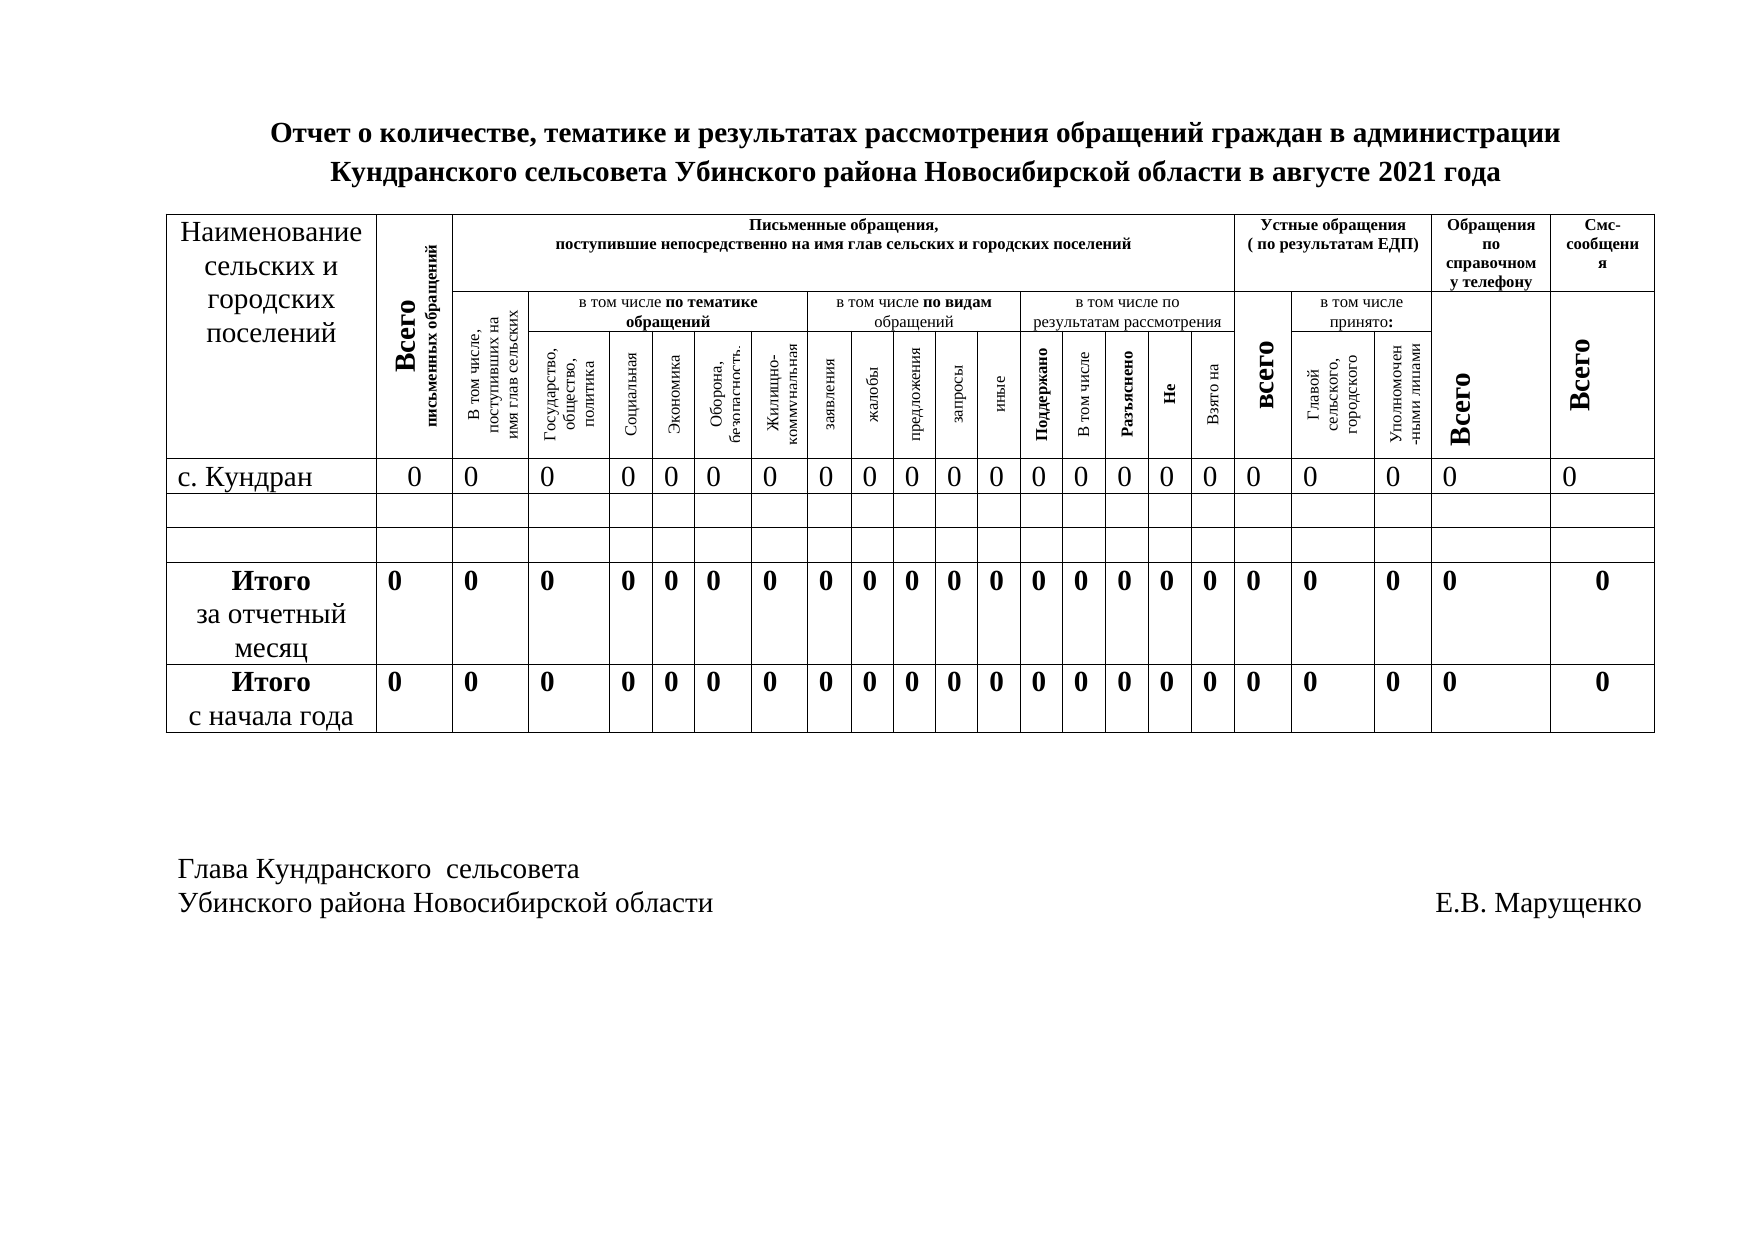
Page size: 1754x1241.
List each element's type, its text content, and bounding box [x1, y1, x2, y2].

table_cell [1106, 528, 1148, 562]
table_cell [610, 494, 652, 527]
table_cell [610, 528, 652, 562]
table_cell 0 [1375, 563, 1431, 663]
table_cell 0 [1551, 459, 1654, 493]
table_cell 0 [453, 459, 528, 493]
table_cell 0 [1063, 459, 1105, 493]
table_cell 0 [695, 563, 751, 663]
table_cell [1432, 528, 1550, 562]
table_cell 0 [1432, 665, 1550, 732]
table_cell жалобы [852, 332, 893, 458]
table_cell [1106, 494, 1148, 527]
table_cell 0 [936, 665, 977, 732]
table_cell 0 [1106, 563, 1148, 663]
table_cell 0 [1292, 665, 1374, 732]
table_cell 0 [752, 563, 807, 663]
table_cell [978, 494, 1020, 527]
table_cell Государство, общество, политика [529, 332, 609, 458]
table_cell [978, 528, 1020, 562]
table_cell [808, 528, 851, 562]
table_cell [1192, 494, 1234, 527]
table_cell [1063, 494, 1105, 527]
table_cell [1292, 494, 1374, 527]
text Убинского района Новосибирской области Е.В. Марущенко [177, 885, 1665, 918]
table_cell 0 [1106, 459, 1148, 493]
table_cell 0 [1235, 563, 1291, 663]
table_cell 0 [377, 459, 452, 493]
table_cell [695, 528, 751, 562]
table_cell 0 [936, 563, 977, 663]
table_cell [1235, 528, 1291, 562]
table_cell Жилищно-коммунальная сфера [752, 332, 807, 458]
table_cell 0 [377, 563, 452, 663]
table_cell Итого с начала года [167, 665, 376, 732]
table_cell Поддержано [1021, 332, 1062, 458]
table_cell 0 [1021, 563, 1062, 663]
table_cell 0 [610, 459, 652, 493]
table_cell 0 [453, 665, 528, 732]
table_cell [752, 494, 807, 527]
table_cell [1192, 528, 1234, 562]
table_cell 0 [978, 459, 1020, 493]
table_cell [167, 528, 376, 562]
table_cell [808, 494, 851, 527]
table_cell [936, 494, 977, 527]
table_cell 0 [1106, 665, 1148, 732]
table_cell [1551, 528, 1654, 562]
table_cell с. Кундран [167, 459, 376, 493]
table_cell в том числе по результатам рассмотрения [1021, 292, 1234, 331]
table_cell 0 [695, 665, 751, 732]
table_cell 0 [936, 459, 977, 493]
table_cell [695, 494, 751, 527]
table_cell 0 [1149, 665, 1191, 732]
table_cell [1292, 528, 1374, 562]
table_cell 0 [1063, 665, 1105, 732]
table_cell запросы [936, 332, 977, 458]
table_cell 0 [1292, 563, 1374, 663]
table_cell 0 [1021, 665, 1062, 732]
table_cell 0 [377, 665, 452, 732]
table_cell 0 [808, 665, 851, 732]
table_cell 0 [978, 665, 1020, 732]
table_cell 0 [1375, 665, 1431, 732]
table_cell Всего [1551, 292, 1654, 458]
table_cell 0 [1063, 563, 1105, 663]
table_cell [936, 528, 977, 562]
table_cell [453, 528, 528, 562]
table_cell Социальная сфера [610, 332, 652, 458]
table_cell 0 [1375, 459, 1431, 493]
table_cell Оборона, безопасность, законность [695, 332, 751, 458]
table_header Смс-сообщения [1551, 215, 1654, 291]
table_cell [529, 494, 609, 527]
table_cell 0 [978, 563, 1020, 663]
table_cell 0 [894, 459, 935, 493]
table_cell [752, 528, 807, 562]
text Глава Кундранского сельсовета [177, 851, 1665, 885]
table_cell 0 [529, 665, 609, 732]
table_cell [1063, 528, 1105, 562]
table_cell Всего [1432, 292, 1550, 458]
table_cell в том числе по тематике обращений [529, 292, 807, 331]
table_header Письменные обращения, поступившие непосредственно на имя глав сельских и городских поселений [453, 215, 1234, 291]
table_cell 0 [529, 563, 609, 663]
table_cell [653, 494, 694, 527]
table_cell 0 [1192, 665, 1234, 732]
table_cell [1149, 528, 1191, 562]
table_cell 0 [610, 665, 652, 732]
table_cell Уполномочен-ными лицами [1375, 332, 1431, 458]
table_cell [1432, 494, 1550, 527]
table_cell Не поддержано [1149, 332, 1191, 458]
table_cell заявления [808, 332, 851, 458]
table_cell Экономика [653, 332, 694, 458]
table_cell [377, 494, 452, 527]
table_cell [529, 528, 609, 562]
table_cell 0 [852, 665, 893, 732]
table_cell 0 [1192, 563, 1234, 663]
table_cell [852, 528, 893, 562]
table_header Наименование сельских и городских поселений [167, 215, 376, 458]
table_cell 0 [653, 665, 694, 732]
table_cell Главой сельского, городского поселения [1292, 332, 1374, 458]
table_cell 0 [808, 459, 851, 493]
table_cell 0 [1432, 459, 1550, 493]
table_cell 0 [1235, 459, 1291, 493]
table_cell всего [1235, 292, 1291, 458]
table_cell 0 [752, 459, 807, 493]
table_cell 0 [453, 563, 528, 663]
table_cell иные [978, 332, 1020, 458]
table_cell в том числе принято: [1292, 292, 1431, 331]
table_cell 0 [1292, 459, 1374, 493]
table_header Всего письменных обращений [377, 215, 452, 458]
table_cell [894, 528, 935, 562]
table_cell Взято на контроль [1192, 332, 1234, 458]
table_cell В том числе меры приняты [1063, 332, 1105, 458]
table_cell 0 [653, 459, 694, 493]
table_cell [167, 494, 376, 527]
table_header Устные обращения ( по результатам ЕДП) [1235, 215, 1431, 291]
table_cell В том числе, поступивших на имя глав сельских и городских поселений [453, 292, 528, 458]
table_cell 0 [808, 563, 851, 663]
table_cell 0 [610, 563, 652, 663]
table_cell [377, 528, 452, 562]
table_cell предложения [894, 332, 935, 458]
table_cell 0 [1149, 459, 1191, 493]
table_cell [1235, 494, 1291, 527]
table_cell [453, 494, 528, 527]
table_cell в том числе по видам обращений [808, 292, 1020, 331]
table_cell 0 [1021, 459, 1062, 493]
table_cell [894, 494, 935, 527]
table_cell [1375, 494, 1431, 527]
table_cell 0 [1192, 459, 1234, 493]
table_cell 0 [1432, 563, 1550, 663]
text Отчет о количестве, тематике и результатах рассмотрения обращений граждан в администрации Кундранского сельсовета Убинского района Новосибирской области в августе 2021 года [177, 116, 1654, 188]
table_cell 0 [1551, 665, 1654, 732]
table_cell 0 [1149, 563, 1191, 663]
table_cell 0 [695, 459, 751, 493]
table_cell [852, 494, 893, 527]
table_header Обращения по справочному телефону [1432, 215, 1550, 291]
table_cell 0 [852, 563, 893, 663]
table_cell 0 [1235, 665, 1291, 732]
table_cell Итого за отчетный месяц [167, 563, 376, 663]
table_cell 0 [1551, 563, 1654, 663]
table_cell [1149, 494, 1191, 527]
table_cell Разъяснено [1106, 332, 1148, 458]
table_cell 0 [894, 563, 935, 663]
table_cell 0 [852, 459, 893, 493]
table_cell [1021, 494, 1062, 527]
table_cell [1021, 528, 1062, 562]
table_cell [1551, 494, 1654, 527]
table_cell 0 [653, 563, 694, 663]
table_cell 0 [529, 459, 609, 493]
table_cell 0 [752, 665, 807, 732]
table_cell 0 [894, 665, 935, 732]
table_cell [653, 528, 694, 562]
table_cell [1375, 528, 1431, 562]
